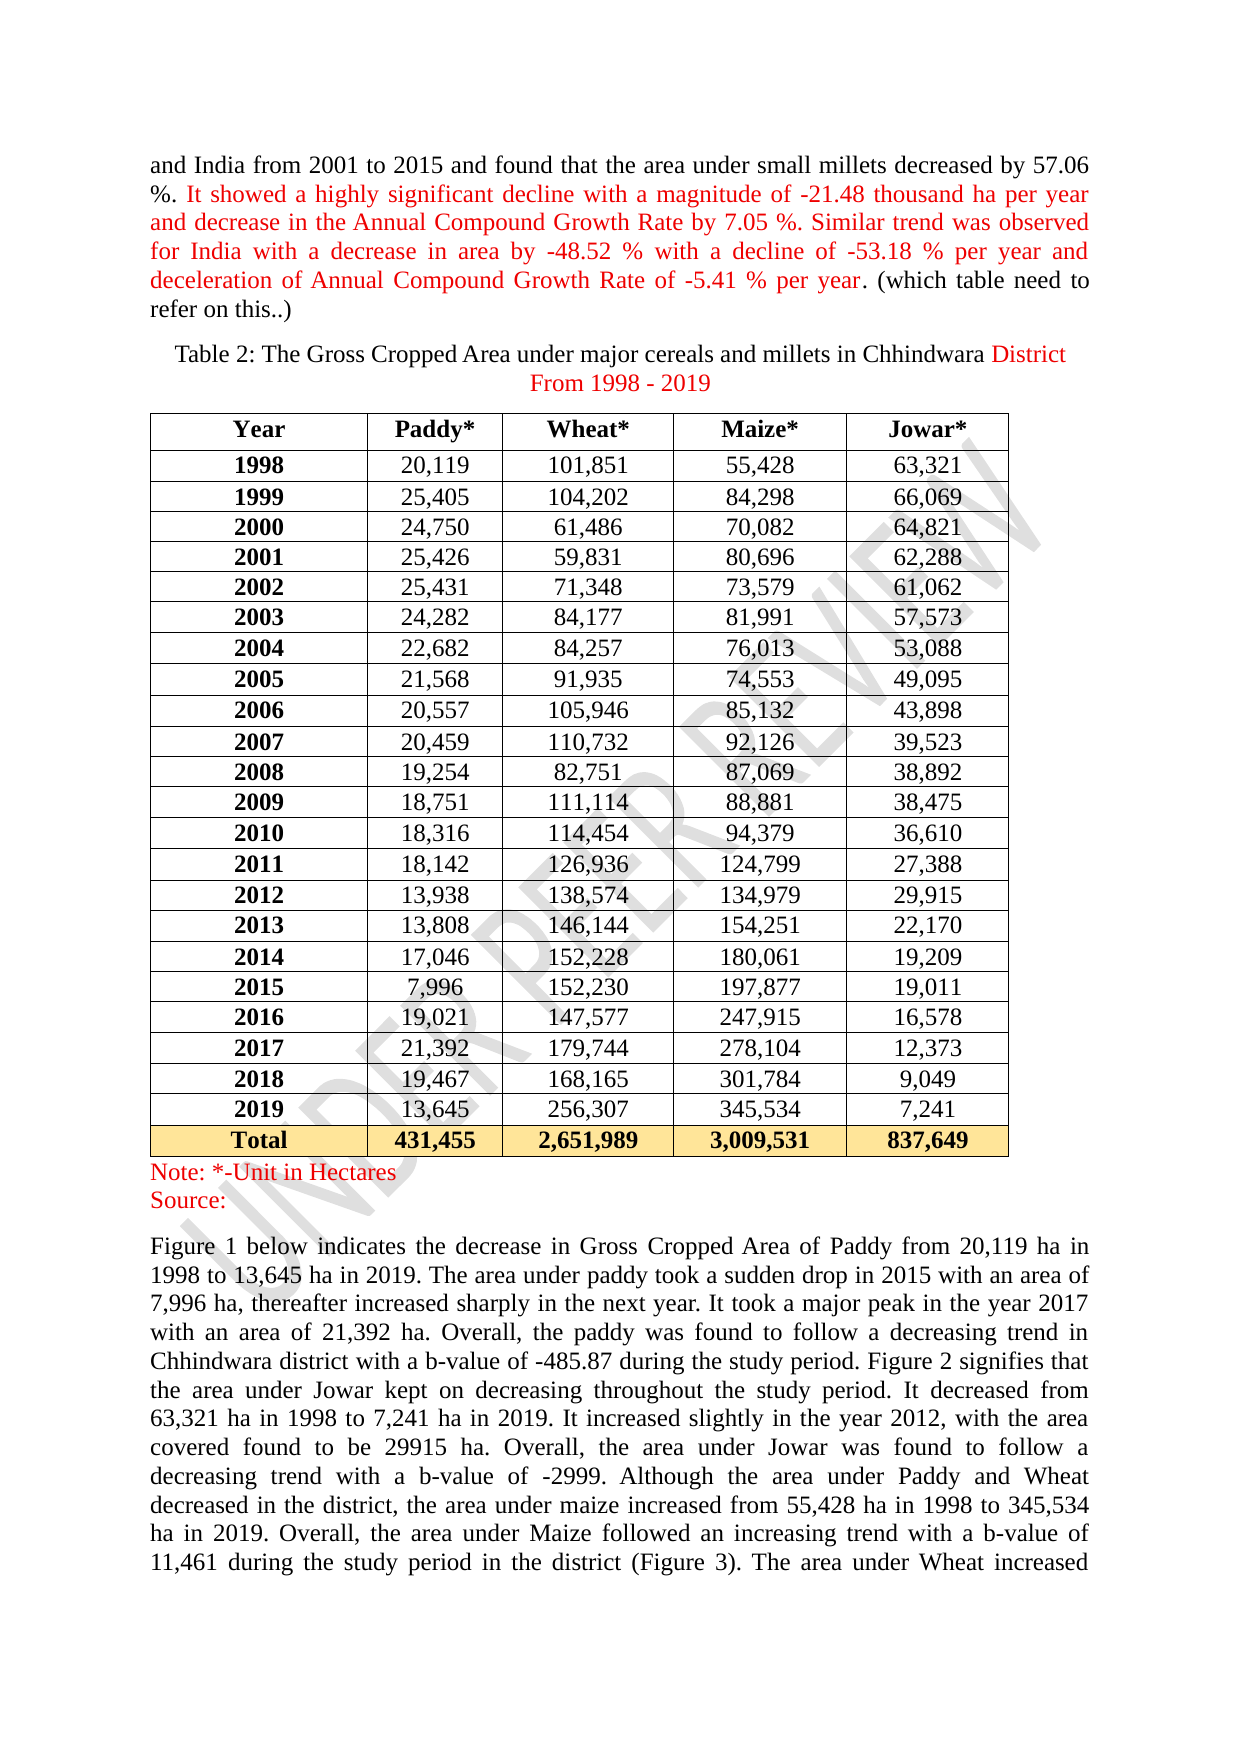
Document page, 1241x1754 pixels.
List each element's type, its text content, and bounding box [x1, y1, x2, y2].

table_cell 9,049 [847, 1064, 1008, 1093]
table_cell 81,991 [674, 602, 846, 632]
table_cell 154,251 [674, 911, 846, 941]
table_cell 2008 [151, 757, 367, 786]
table_cell 88,881 [674, 787, 846, 817]
table_cell 36,610 [847, 818, 1008, 848]
table_cell 70,082 [674, 512, 846, 541]
table_cell 29,915 [847, 881, 1008, 909]
table_cell 19,209 [847, 942, 1008, 971]
table_cell 2011 [151, 849, 367, 879]
table_cell 91,935 [503, 664, 673, 694]
table_cell 22,170 [847, 911, 1008, 941]
table_cell 256,307 [503, 1094, 673, 1124]
table_cell 92,126 [674, 727, 846, 756]
table_cell 63,321 [847, 451, 1008, 481]
table_cell 76,013 [674, 633, 846, 663]
table_cell 2002 [151, 572, 367, 601]
table_cell 105,946 [503, 696, 673, 726]
table_cell 38,475 [847, 787, 1008, 817]
table_cell 21,568 [368, 664, 502, 694]
table_cell 2003 [151, 602, 367, 632]
table_cell 84,177 [503, 602, 673, 632]
table_cell 87,069 [674, 757, 846, 786]
table_cell 19,254 [368, 757, 502, 786]
table_cell 61,486 [503, 512, 673, 541]
table_cell 2007 [151, 727, 367, 756]
table_cell 2006 [151, 696, 367, 726]
table_cell 301,784 [674, 1064, 846, 1093]
table_cell 197,877 [674, 972, 846, 1001]
table_cell 2013 [151, 911, 367, 941]
table_header Wheat* [503, 414, 673, 449]
table_cell 179,744 [503, 1033, 673, 1063]
table_cell 2009 [151, 787, 367, 817]
table_cell 2004 [151, 633, 367, 663]
text Source: [150, 1186, 1090, 1214]
table_cell 85,132 [674, 696, 846, 726]
table_cell 12,373 [847, 1033, 1008, 1063]
table_cell 38,892 [847, 757, 1008, 786]
table_cell 64,821 [847, 512, 1008, 541]
table_cell 837,649 [847, 1126, 1008, 1156]
table_header Maize* [674, 414, 846, 449]
table_cell 19,467 [368, 1064, 502, 1093]
table_cell 39,523 [847, 727, 1008, 756]
table_header Paddy* [368, 414, 502, 449]
table_cell 66,069 [847, 482, 1008, 511]
table_cell 2017 [151, 1033, 367, 1063]
table_cell 2,651,989 [503, 1126, 673, 1156]
table_cell 62,288 [847, 542, 1008, 571]
table_cell 71,348 [503, 572, 673, 601]
table_cell 20,119 [368, 451, 502, 481]
table_cell 13,808 [368, 911, 502, 941]
table_cell 247,915 [674, 1002, 846, 1032]
table_cell 1999 [151, 482, 367, 511]
table_cell 2016 [151, 1002, 367, 1032]
table_header Year [151, 414, 367, 449]
table_cell 74,553 [674, 664, 846, 694]
table_cell 18,316 [368, 818, 502, 848]
table_cell 345,534 [674, 1094, 846, 1124]
table_cell 431,455 [368, 1126, 502, 1156]
table_cell 82,751 [503, 757, 673, 786]
table_cell 13,645 [368, 1094, 502, 1124]
table_cell 2010 [151, 818, 367, 848]
table_cell 2001 [151, 542, 367, 571]
table_cell 146,144 [503, 911, 673, 941]
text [150, 150, 1090, 322]
table_cell 20,459 [368, 727, 502, 756]
table_cell 278,104 [674, 1033, 846, 1063]
table_cell 180,061 [674, 942, 846, 971]
table_cell 59,831 [503, 542, 673, 571]
table_cell 61,062 [847, 572, 1008, 601]
table_cell 84,298 [674, 482, 846, 511]
table_cell 124,799 [674, 849, 846, 879]
table_cell 57,573 [847, 602, 1008, 632]
table_cell 104,202 [503, 482, 673, 511]
table_cell 147,577 [503, 1002, 673, 1032]
table_cell 138,574 [503, 881, 673, 909]
table_cell 25,431 [368, 572, 502, 601]
table_cell 2018 [151, 1064, 367, 1093]
table_cell 168,165 [503, 1064, 673, 1093]
table_cell 18,751 [368, 787, 502, 817]
table_cell 18,142 [368, 849, 502, 879]
table_cell 94,379 [674, 818, 846, 848]
table_cell 20,557 [368, 696, 502, 726]
table_cell 84,257 [503, 633, 673, 663]
table_cell 3,009,531 [674, 1126, 846, 1156]
table_cell 152,230 [503, 972, 673, 1001]
table_cell 27,388 [847, 849, 1008, 879]
table_cell 73,579 [674, 572, 846, 601]
table_cell 25,426 [368, 542, 502, 571]
table_cell 24,750 [368, 512, 502, 541]
text Note: *-Unit in Hectares [150, 1157, 1090, 1186]
table_cell 110,732 [503, 727, 673, 756]
table_cell 114,454 [503, 818, 673, 848]
table_cell 2019 [151, 1094, 367, 1124]
table_cell 19,011 [847, 972, 1008, 1001]
table_cell 7,241 [847, 1094, 1008, 1124]
table_cell 2012 [151, 881, 367, 909]
table_cell 25,405 [368, 482, 502, 511]
table_cell 13,938 [368, 881, 502, 909]
table_cell 2014 [151, 942, 367, 971]
table_cell 53,088 [847, 633, 1008, 663]
table_cell 19,021 [368, 1002, 502, 1032]
table_cell 17,046 [368, 942, 502, 971]
table_cell 101,851 [503, 451, 673, 481]
table_cell 2000 [151, 512, 367, 541]
table_cell 16,578 [847, 1002, 1008, 1032]
table_cell 126,936 [503, 849, 673, 879]
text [150, 1231, 1090, 1576]
table_cell 7,996 [368, 972, 502, 1001]
table_cell 1998 [151, 451, 367, 481]
text Table 2: The Gross Cropped Area under major cereals and millets in Chhindwara District From 1998 - 2019 [150, 339, 1090, 397]
table_cell 49,095 [847, 664, 1008, 694]
table_cell 80,696 [674, 542, 846, 571]
table_cell 22,682 [368, 633, 502, 663]
table_cell 21,392 [368, 1033, 502, 1063]
table_cell 24,282 [368, 602, 502, 632]
table_cell 2005 [151, 664, 367, 694]
table_cell 43,898 [847, 696, 1008, 726]
table_cell 55,428 [674, 451, 846, 481]
table_cell 2015 [151, 972, 367, 1001]
table_cell 152,228 [503, 942, 673, 971]
table_cell 134,979 [674, 881, 846, 909]
table_cell 111,114 [503, 787, 673, 817]
table_header Jowar* [847, 414, 1008, 449]
table_cell Total [151, 1126, 367, 1156]
